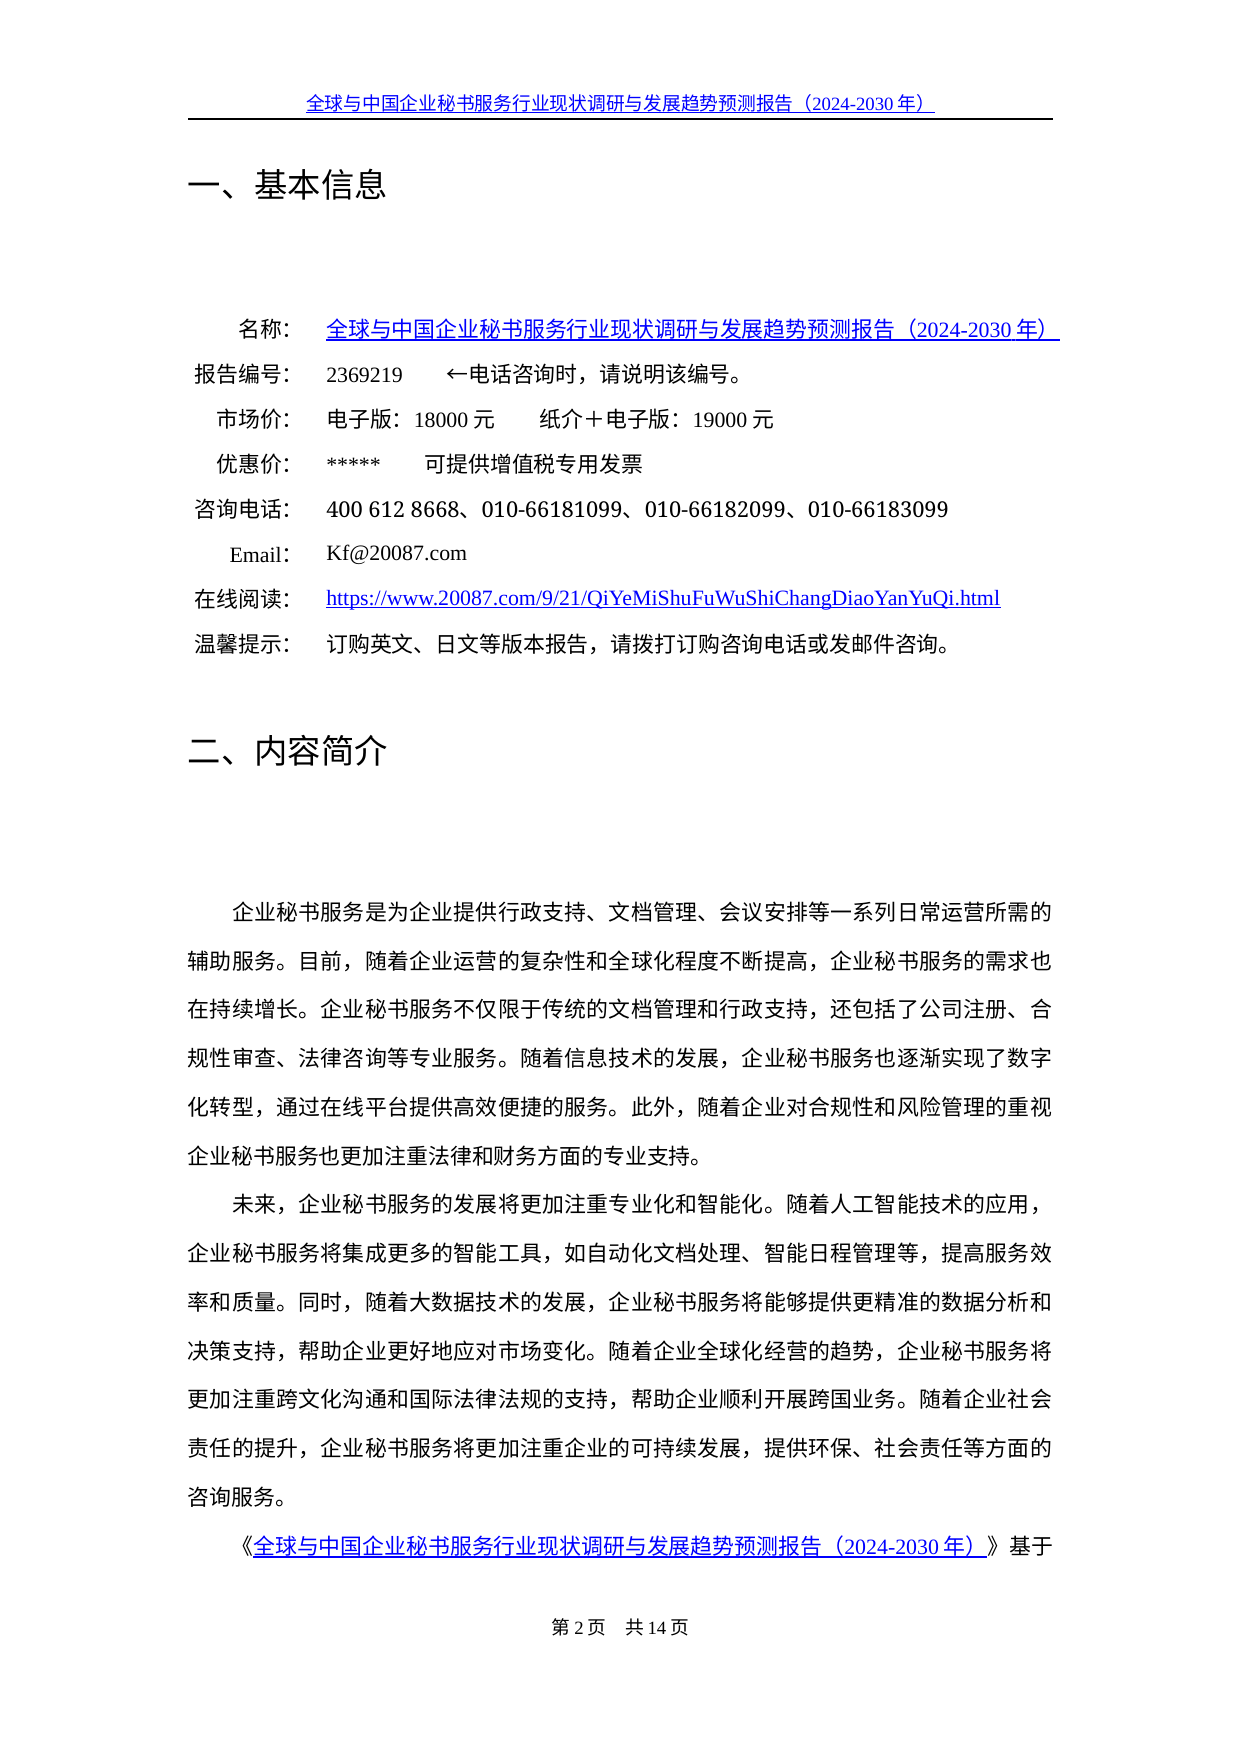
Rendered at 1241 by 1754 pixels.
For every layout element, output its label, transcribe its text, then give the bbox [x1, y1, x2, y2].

table_cell 咨询电话： [167, 492, 315, 537]
table_cell 2369219 ←电话咨询时，请说明该编号。 [315, 357, 1073, 402]
title 二、内容简介 [187, 717, 1053, 782]
table_cell ***** 可提供增值税专用发票 [315, 447, 1073, 492]
table_cell 400 612 8668、010-66181099、010-66182099、010-66183099 [315, 492, 1073, 537]
table_cell 市场价： [167, 402, 315, 447]
table_header 全球与中国企业秘书服务行业现状调研与发展趋势预测报告（2024-2030年） [315, 312, 1073, 357]
table_cell [315, 582, 1073, 627]
table_cell 优惠价： [167, 447, 315, 492]
table_cell Email： [167, 537, 315, 582]
table_cell 电子版：18000 元 纸介＋电子版：19000 元 [315, 402, 1073, 447]
table_cell 订购英文、日文等版本报告，请拨打订购咨询电话或发邮件咨询。 [315, 627, 1073, 672]
title 一、基本信息 [187, 150, 1053, 215]
table_cell 报告编号： [167, 357, 315, 402]
table_cell Kf@20087.com [315, 537, 1073, 582]
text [187, 894, 1053, 1561]
table_cell 温馨提示： [167, 627, 315, 672]
table_cell 在线阅读： [167, 582, 315, 627]
table_header 名称： [167, 312, 315, 357]
